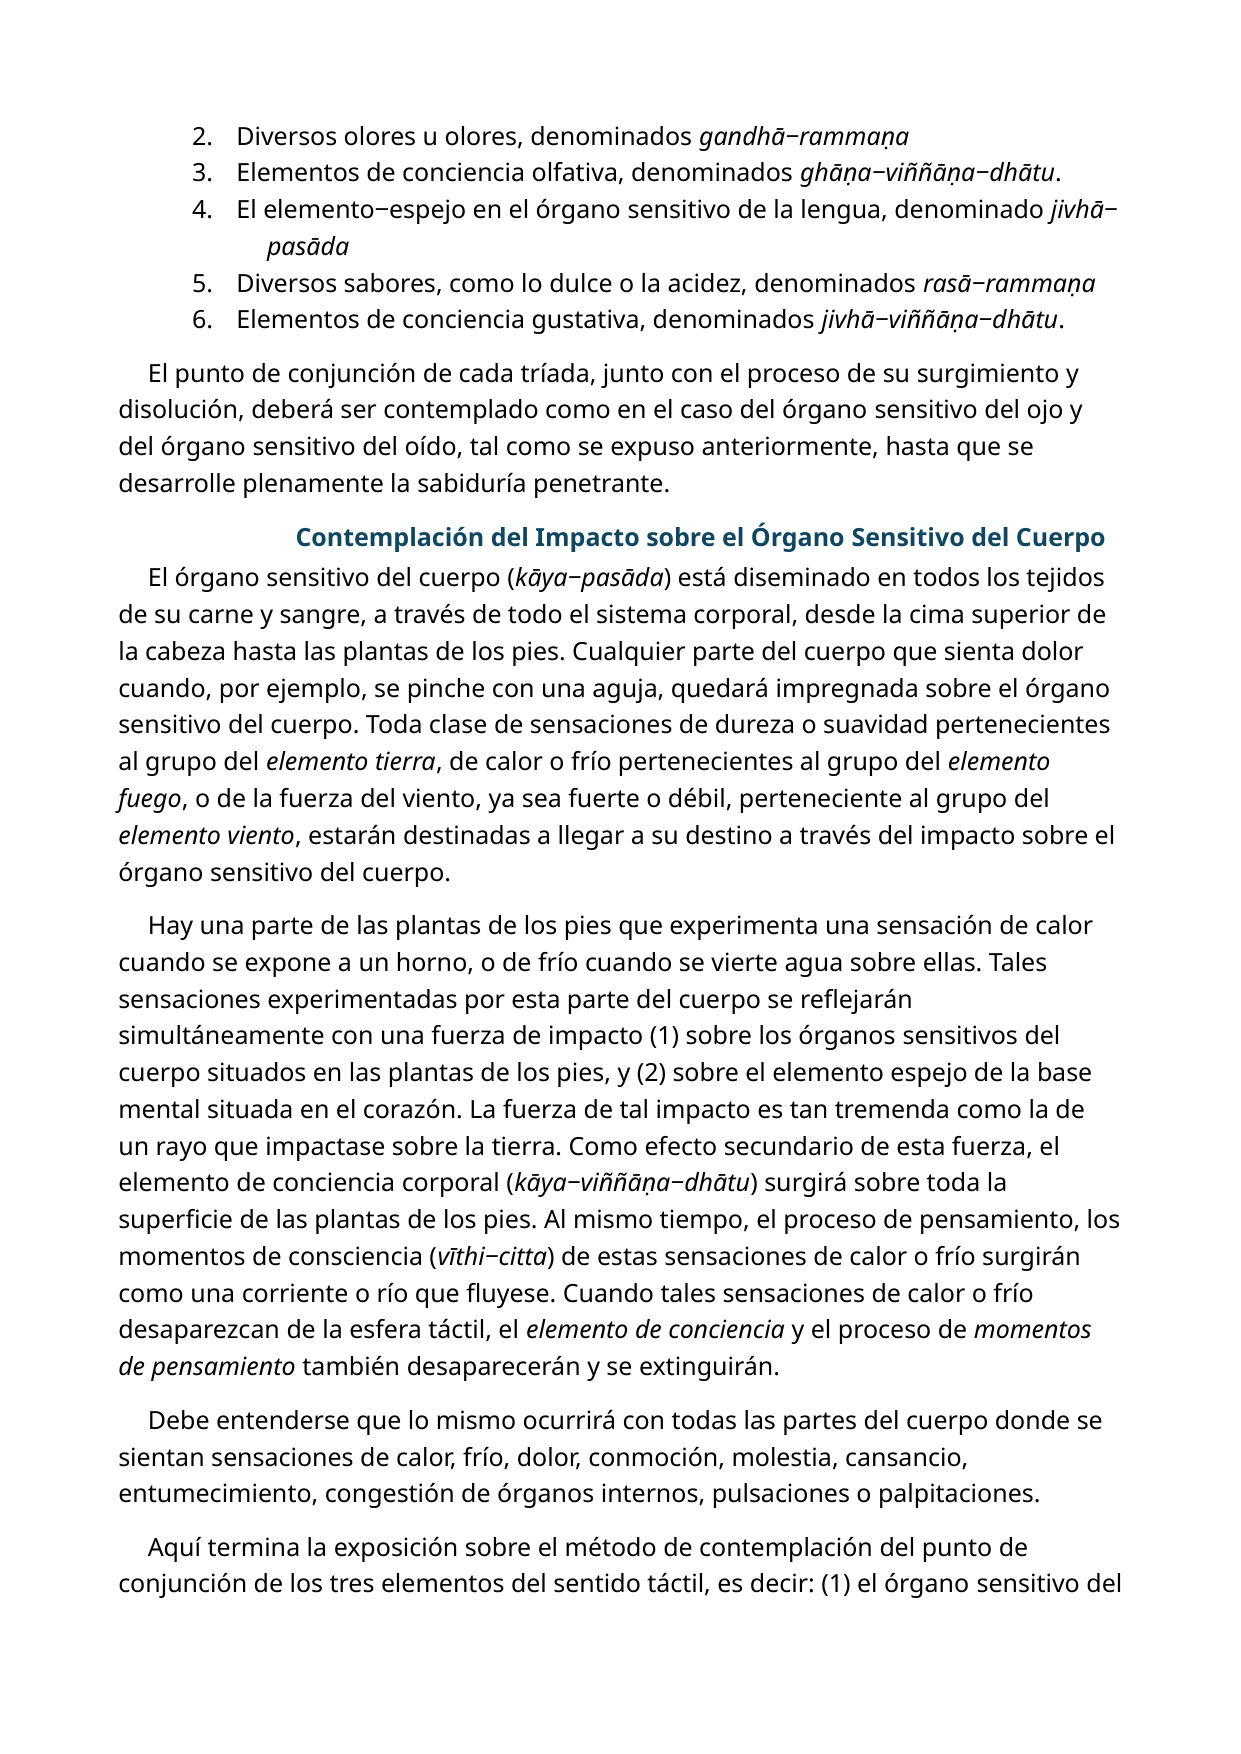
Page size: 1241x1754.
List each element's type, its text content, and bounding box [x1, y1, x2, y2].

subtitle Contemplación del Impacto sobre el Órgano Sensitivo del Cuerpo [118, 519, 1122, 553]
text El punto de conjunción de cada tríada, junto con el proceso de su surgimiento y disolución, deberá ser contemplado como en el caso del órgano sensitivo del ojo y del órgano sensitivo del oído, tal como se expuso anteriormente, hasta que se desarrolle plenamente la sabiduría penetrante. [118, 355, 1122, 500]
list Elementos de conciencia gustativa, denominados jivhā‒viññāṇa‒dhātu. [192, 302, 1122, 336]
text El órgano sensitivo del cuerpo (kāya‒pasāda) está diseminado en todos los tejidos de su carne y sangre, a través de todo el sistema corporal, desde la cima superior de la cabeza hasta las plantas de los pies. Cualquier parte del cuerpo que sienta dolor cuando, por ejemplo, se pinche con una aguja, quedará impregnada sobre el órgano sensitivo del cuerpo. Toda clase de sensaciones de dureza o suavidad pertenecientes al grupo del elemento tierra, de calor o frío pertenecientes al grupo del elemento fuego, o de la fuerza del viento, ya sea fuerte o débil, perteneciente al grupo del elemento viento, estarán destinadas a llegar a su destino a través del impacto sobre el órgano sensitivo del cuerpo. [118, 560, 1122, 888]
list Diversos olores u olores, denominados gandhā‒rammaṇa [192, 118, 1122, 152]
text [118, 1529, 1122, 1600]
list Elementos de conciencia olfativa, denominados ghāṇa‒viññāṇa‒dhātu. [192, 155, 1122, 189]
text Hay una parte de las plantas de los pies que experimenta una sensación de calor cuando se expone a un horno, o de frío cuando se vierte agua sobre ellas. Tales sensaciones experimentadas por esta parte del cuerpo se reflejarán simultáneamente con una fuerza de impacto (1) sobre los órganos sensitivos del cuerpo situados en las plantas de los pies, y (2) sobre el elemento espejo de la base mental situada en el corazón. La fuerza de tal impacto es tan tremenda como la de un rayo que impactase sobre la tierra. Como efecto secundario de esta fuerza, el elemento de conciencia corporal (kāya‒viññāṇa‒dhātu) surgirá sobre toda la superficie de las plantas de los pies. Al mismo tiempo, el proceso de pensamiento, los momentos de consciencia (vīthi‒citta) de estas sensaciones de calor o frío surgirán como una corriente o río que fluyese. Cuando tales sensaciones de calor o frío desaparezcan de la esfera táctil, el elemento de conciencia y el proceso de momentos de pensamiento también desaparecerán y se extinguirán. [118, 908, 1122, 1383]
list Diversos sabores, como lo dulce o la acidez, denominados rasā‒rammaṇa [192, 265, 1122, 299]
text Debe entenderse que lo mismo ocurrirá con todas las partes del cuerpo donde se sientan sensaciones de calor, frío, dolor, conmoción, molestia, cansancio, entumecimiento, congestión de órganos internos, pulsaciones o palpitaciones. [118, 1402, 1122, 1510]
list El elemento‒espejo en el órgano sensitivo de la lengua, denominado jivhā‒pasāda [192, 192, 1122, 262]
